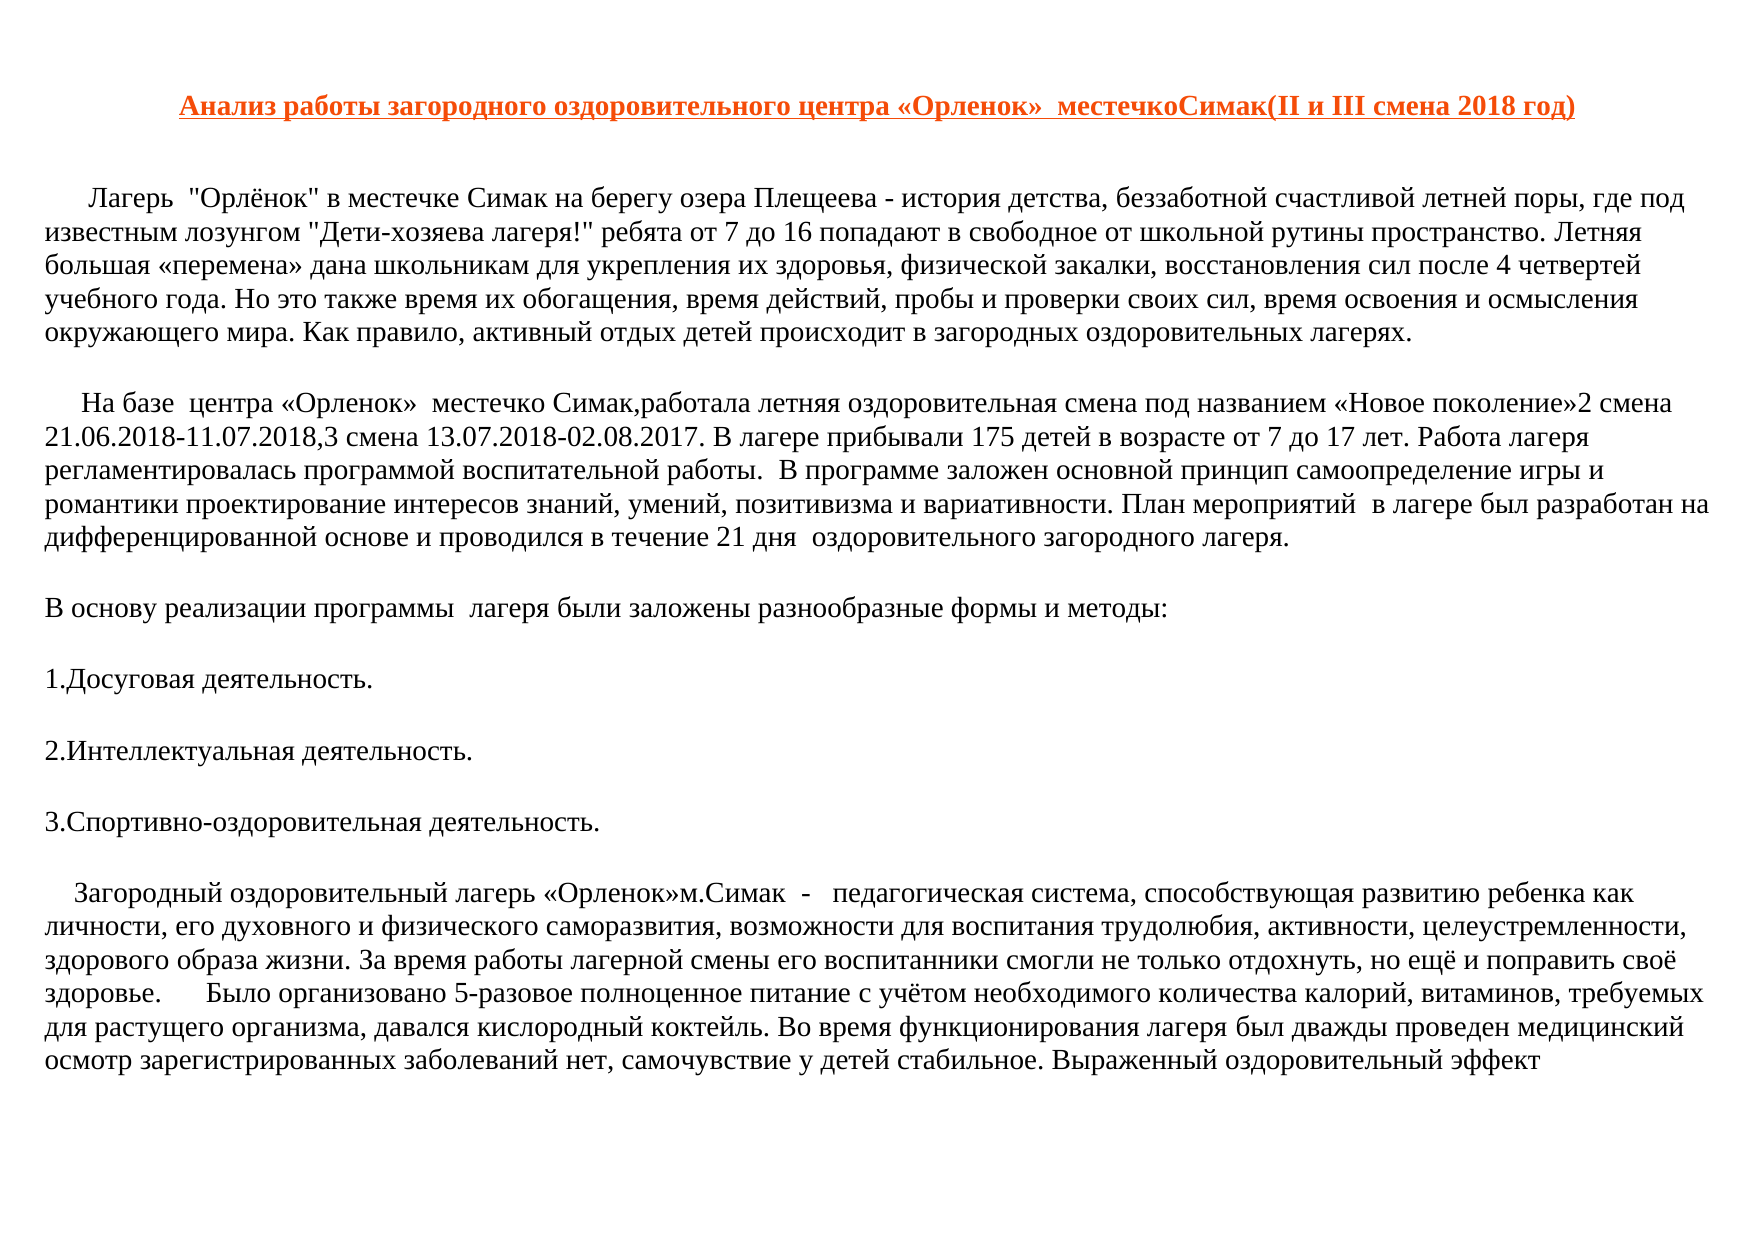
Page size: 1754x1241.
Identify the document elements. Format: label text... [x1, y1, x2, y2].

text В основу реализации программы лагеря были заложены разнообразные формы и методы: [44, 591, 1709, 624]
text Лагерь "Орлёнок" в местечке Симак на берегу озера Плещеева - история детства, беззаботной счастливой летней поры, где под известным лозунгом "Дети-хозяева лагеря!" ребята от 7 до 16 попадают в свободное от школьной рутины пространство. Летняя большая «перемена» дана школьникам для укрепления их здоровья, физической закалки, восстановления сил после 4 четвертей учебного года. Но это также время их обогащения, время действий, пробы и проверки своих сил, время освоения и осмысления окружающего мира. Как правило, активный отдых детей происходит в загородных оздоровительных лагерях. [44, 180, 1709, 348]
text На базе центра «Орленок» местечко Симак,работала летняя оздоровительная смена под названием «Новое поколение»2 смена 21.06.2018-11.07.2018,3 смена 13.07.2018-02.08.2017. В лагере прибывали 175 детей в возрасте от 7 до 17 лет. Работа лагеря регламентировалась программой воспитательной работы. В программе заложен основной принцип самоопределение игры и романтики проектирование интересов знаний, умений, позитивизма и вариативности. План мероприятий в лагере был разработан на дифференцированной основе и проводился в течение 21 дня оздоровительного загородного лагеря. [44, 385, 1709, 553]
text 3.Спортивно-оздоровительная деятельность. [44, 804, 1709, 837]
text 2.Интеллектуальная деятельность. [44, 733, 1709, 766]
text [44, 875, 1709, 1076]
text 1.Досуговая деятельность. [44, 662, 1709, 695]
subtitle Анализ работы загородного оздоровительного центра «Орленок» местечкоСимак(II и III смена 2018 год) [44, 88, 1709, 122]
